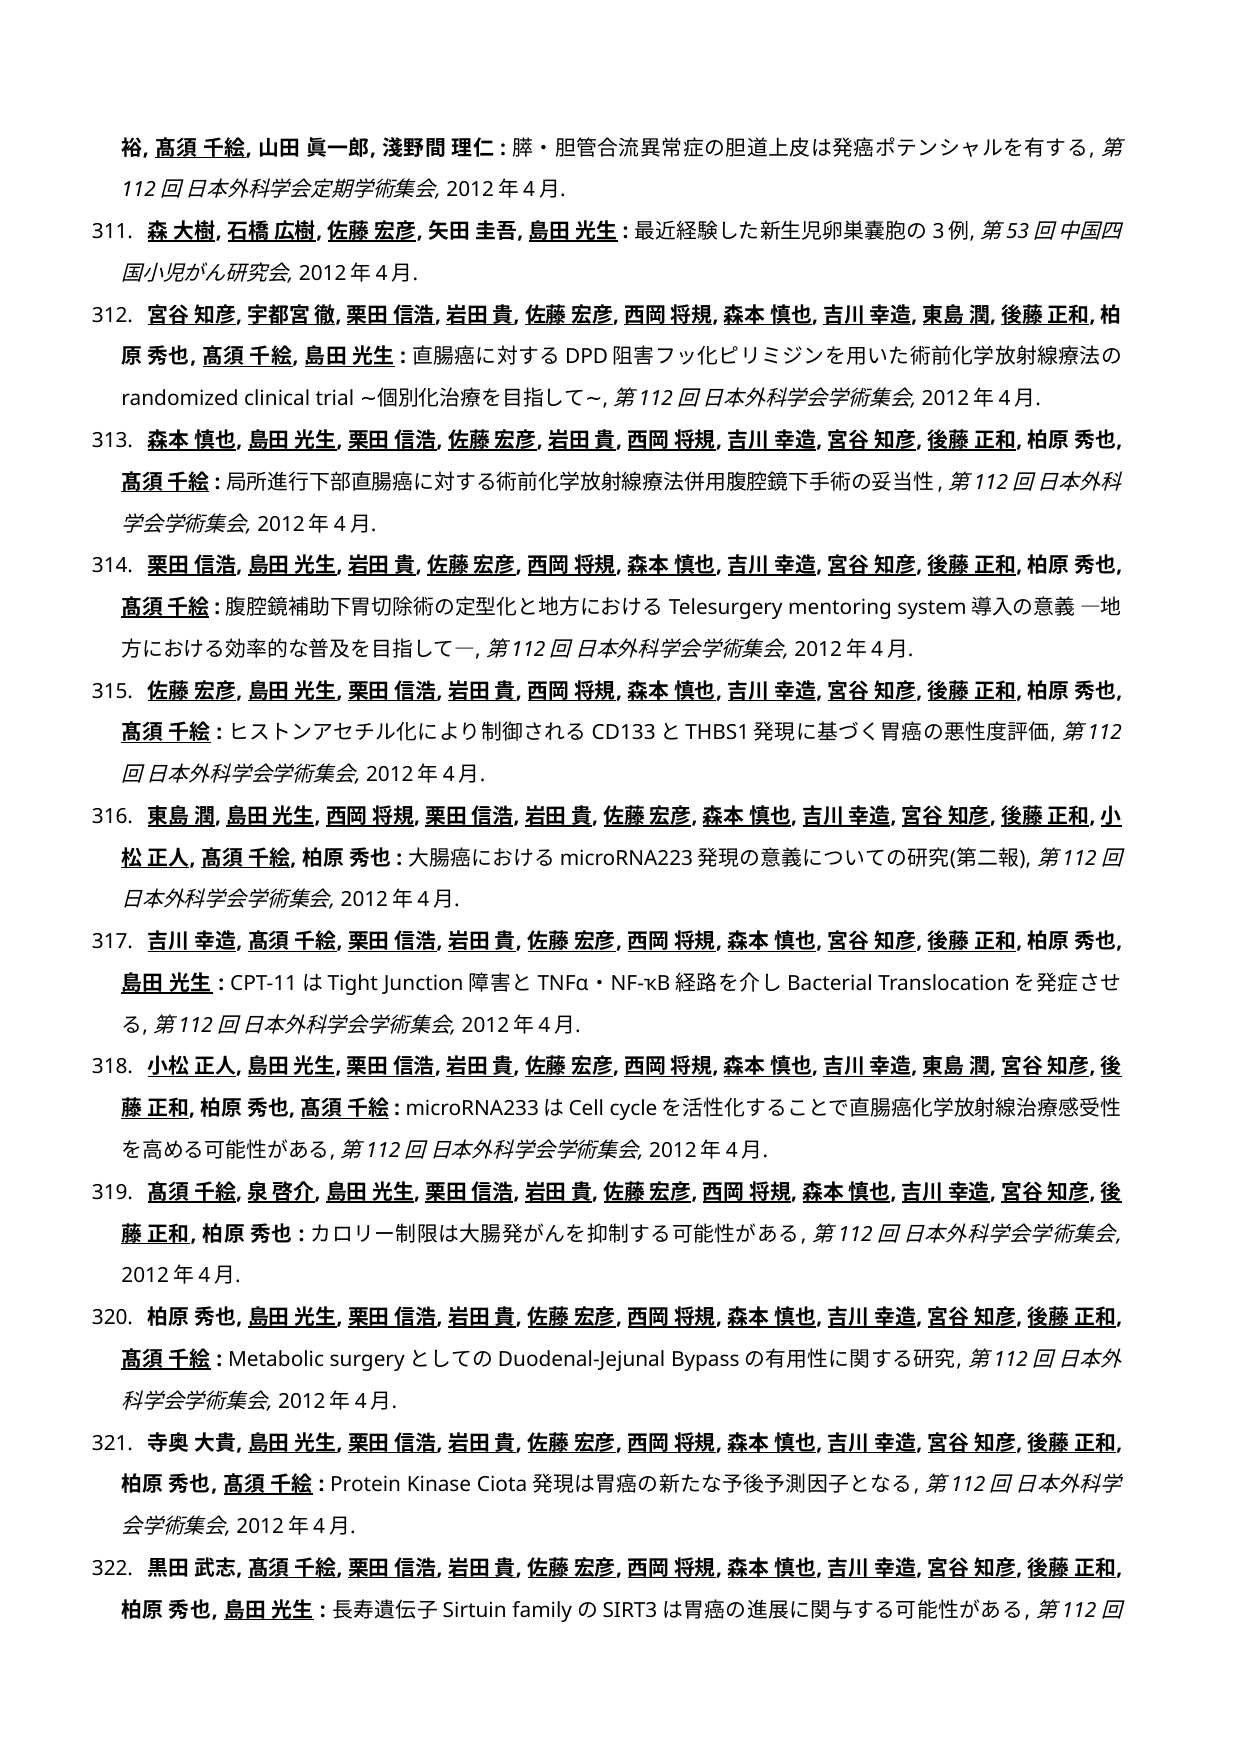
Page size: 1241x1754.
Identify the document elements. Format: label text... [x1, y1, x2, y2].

list 森 大樹, 石橋 広樹, 佐藤 宏彦, 矢田 圭吾, 島田 光生 : 最近経験した新生児卵巣嚢胞の3例, 第53回 中国四国小児がん研究会, 2012年4月. [92, 209, 1122, 292]
list 森本 慎也, 島田 光生, 栗田 信浩, 佐藤 宏彦, 岩田 貴, 西岡 将規, 吉川 幸造, 宮谷 知彦, 後藤 正和, 柏原 秀也, 髙須 千絵 : 局所進行下部直腸癌に対する術前化学放射線療法併用腹腔鏡下手術の妥当性, 第112回 日本外科学会学術集会, 2012年4月. [92, 417, 1122, 543]
list 髙須 千絵, 泉 啓介, 島田 光生, 栗田 信浩, 岩田 貴, 佐藤 宏彦, 西岡 将規, 森本 慎也, 吉川 幸造, 宮谷 知彦, 後藤 正和, 柏原 秀也 : カロリー制限は大腸発がんを抑制する可能性がある, 第112回 日本外科学会学術集会, 2012年4月. [92, 1169, 1122, 1295]
list 栗田 信浩, 島田 光生, 岩田 貴, 佐藤 宏彦, 西岡 将規, 森本 慎也, 吉川 幸造, 宮谷 知彦, 後藤 正和, 柏原 秀也, 髙須 千絵 : 腹腔鏡補助下胃切除術の定型化と地方におけるTelesurgery mentoring system導入の意義 ―地方における効率的な普及を目指して―, 第112回 日本外科学会学術集会, 2012年4月. [92, 543, 1122, 668]
list 小松 正人, 島田 光生, 栗田 信浩, 岩田 貴, 佐藤 宏彦, 西岡 将規, 森本 慎也, 吉川 幸造, 東島 潤, 宮谷 知彦, 後藤 正和, 柏原 秀也, 髙須 千絵 : microRNA233はCell cycleを活性化することで直腸癌化学放射線治療感受性を高める可能性がある, 第112回 日本外科学会学術集会, 2012年4月. [92, 1044, 1122, 1169]
list 柏原 秀也, 島田 光生, 栗田 信浩, 岩田 貴, 佐藤 宏彦, 西岡 将規, 森本 慎也, 吉川 幸造, 宮谷 知彦, 後藤 正和, 髙須 千絵 : Metabolic surgeryとしてのDuodenal-Jejunal Bypassの有用性に関する研究, 第112回 日本外科学会学術集会, 2012年4月. [92, 1295, 1122, 1420]
list 吉川 幸造, 髙須 千絵, 栗田 信浩, 岩田 貴, 佐藤 宏彦, 西岡 将規, 森本 慎也, 宮谷 知彦, 後藤 正和, 柏原 秀也, 島田 光生 : CPT-11はTight Junction障害とTNFα・NF-ҡB経路を介しBacterial Translocationを発症させる, 第112回 日本外科学会学術集会, 2012年4月. [92, 919, 1122, 1044]
list 寺奥 大貴, 島田 光生, 栗田 信浩, 岩田 貴, 佐藤 宏彦, 西岡 将規, 森本 慎也, 吉川 幸造, 宮谷 知彦, 後藤 正和, 柏原 秀也, 髙須 千絵 : Protein Kinase Ciota発現は胃癌の新たな予後予測因子となる, 第112回 日本外科学会学術集会, 2012年4月. [92, 1420, 1122, 1545]
list 宮谷 知彦, 宇都宮 徹, 栗田 信浩, 岩田 貴, 佐藤 宏彦, 西岡 将規, 森本 慎也, 吉川 幸造, 東島 潤, 後藤 正和, 柏原 秀也, 髙須 千絵, 島田 光生 : 直腸癌に対するDPD阻害フッ化ピリミジンを用いた術前化学放射線療法のrandomized clinical trial ∼個別化治療を目指して∼, 第112回 日本外科学会学術集会, 2012年4月. [92, 292, 1122, 417]
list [92, 1545, 1122, 1629]
list 佐藤 宏彦, 島田 光生, 栗田 信浩, 岩田 貴, 西岡 将規, 森本 慎也, 吉川 幸造, 宮谷 知彦, 後藤 正和, 柏原 秀也, 髙須 千絵 : ヒストンアセチル化により制御されるCD133とTHBS1発現に基づく胃癌の悪性度評価, 第112回 日本外科学会学術集会, 2012年4月. [92, 668, 1122, 793]
list 東島 潤, 島田 光生, 西岡 将規, 栗田 信浩, 岩田 貴, 佐藤 宏彦, 森本 慎也, 吉川 幸造, 宮谷 知彦, 後藤 正和, 小松 正人, 髙須 千絵, 柏原 秀也 : 大腸癌におけるmicroRNA223発現の意義についての研究(第二報), 第112回 日本外科学会学術集会, 2012年4月. [92, 793, 1122, 919]
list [92, 125, 1122, 209]
